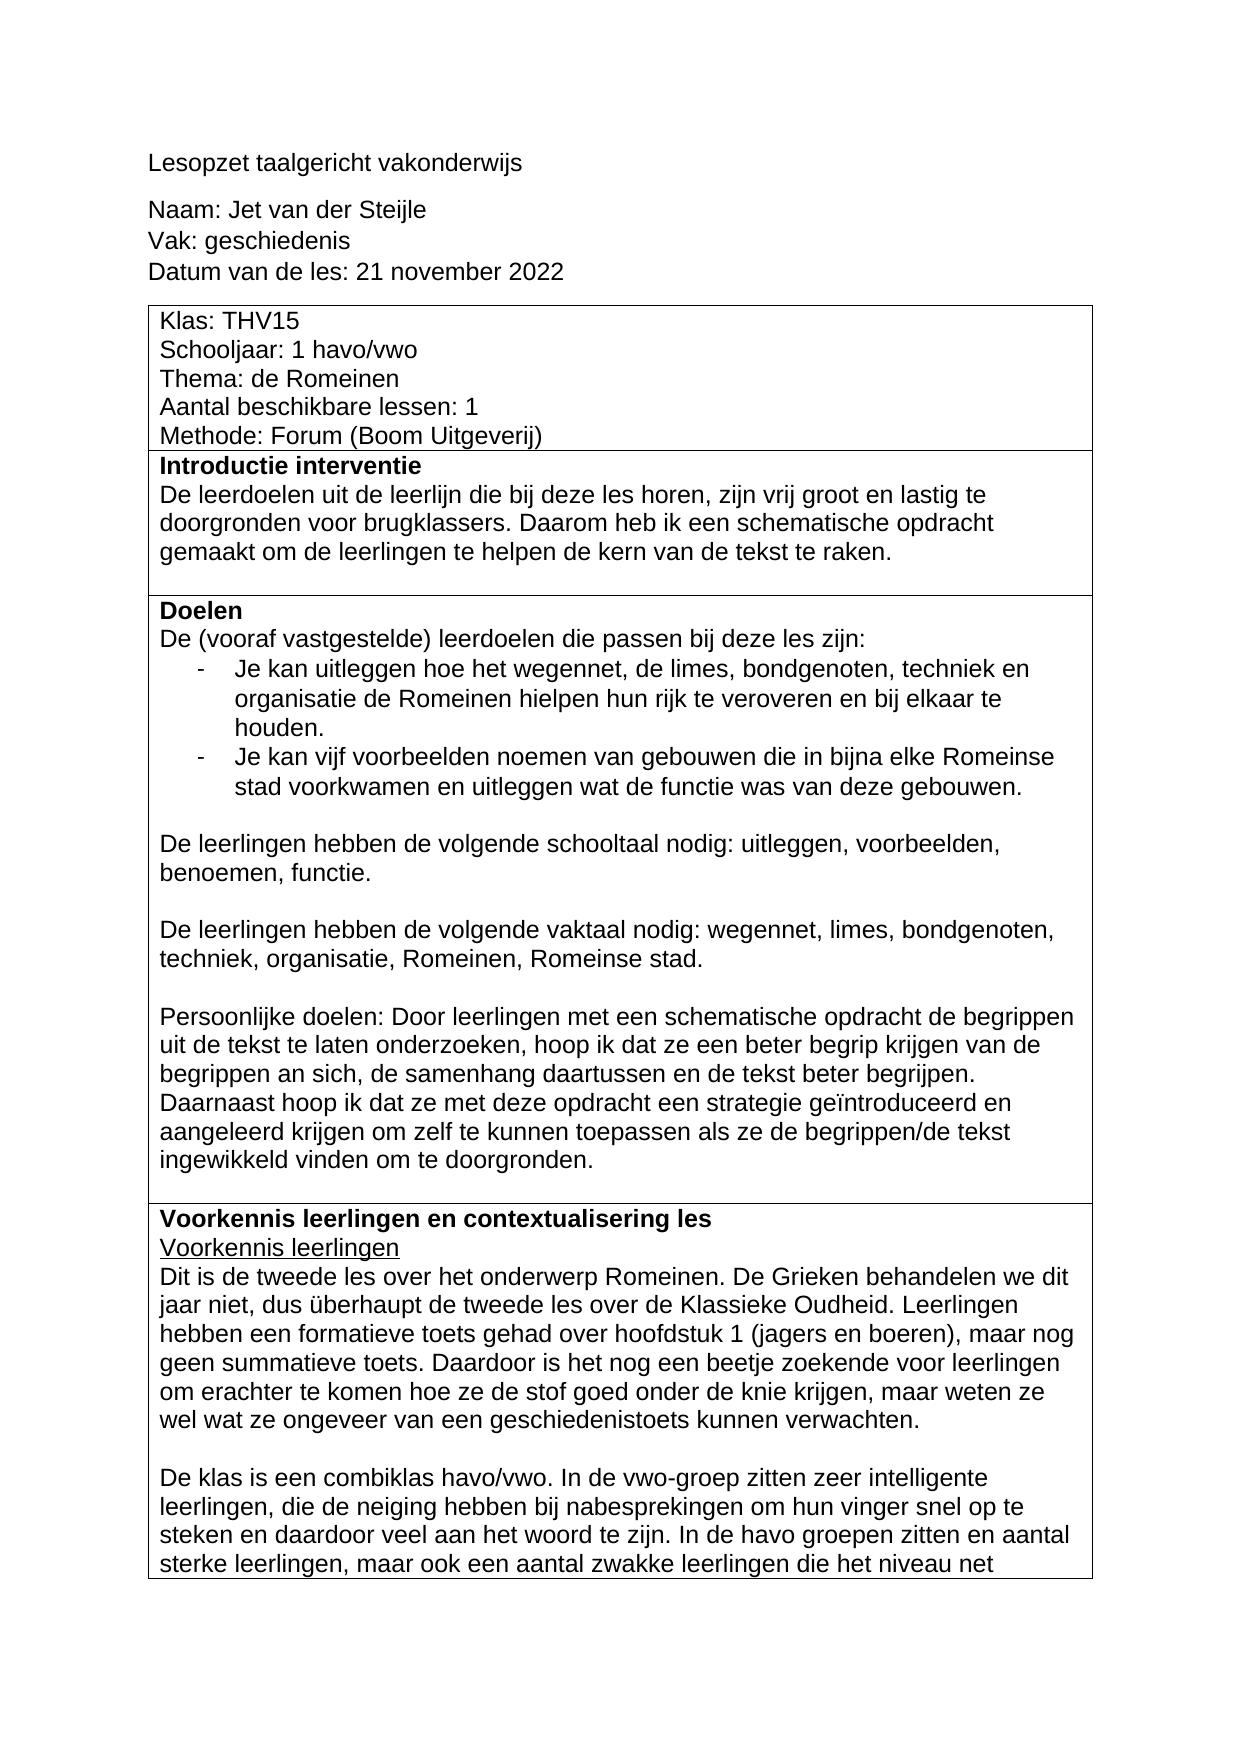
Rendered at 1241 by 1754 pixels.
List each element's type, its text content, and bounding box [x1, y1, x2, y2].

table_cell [149, 1204, 1092, 1578]
table_cell Introductie interventie De leerdoelen uit de leerlijn die bij deze les horen, zijn vrij groot en lastig te doorgronden voor brugklassers. Daarom heb ik een schematische opdracht gemaakt om de leerlingen te helpen de kern van de tekst te raken. [149, 451, 1092, 595]
table_cell Doelen De (vooraf vastgestelde) leerdoelen die passen bij deze les zijn: Je kan uitleggen hoe het wegennet, de limes, bondgenoten, techniek en organisatie de Romeinen hielpen hun rijk te veroveren en bij elkaar te houden. Je kan vijf voorbeelden noemen van gebouwen die in bijna elke Romeinse stad voorkwamen en uitleggen wat de functie was van deze gebouwen. De leerlingen hebben de volgende schooltaal nodig: uitleggen, voorbeelden, benoemen, functie. De leerlingen hebben de volgende vaktaal nodig: wegennet, limes, bondgenoten, techniek, organisatie, Romeinen, Romeinse stad. Persoonlijke doelen: Door leerlingen met een schematische opdracht de begrippen uit de tekst te laten onderzoeken, hoop ik dat ze een beter begrip krijgen van de begrippen an sich, de samenhang daartussen en de tekst beter begrijpen. Daarnaast hoop ik dat ze met deze opdracht een strategie geïntroduceerd en aangeleerd krijgen om zelf te kunnen toepassen als ze de begrippen/de tekst ingewikkeld vinden om te doorgronden. [149, 596, 1092, 1203]
text Lesopzet taalgericht vakonderwijs [148, 148, 1093, 176]
table_header Klas: THV15 Schooljaar: 1 havo/vwo Thema: de Romeinen Aantal beschikbare lessen: 1 Methode: Forum (Boom Uitgeverij) [149, 306, 1092, 450]
text Naam: Jet van der Steijle Vak: geschiedenis Datum van de les: 21 november 2022 [148, 195, 1093, 286]
